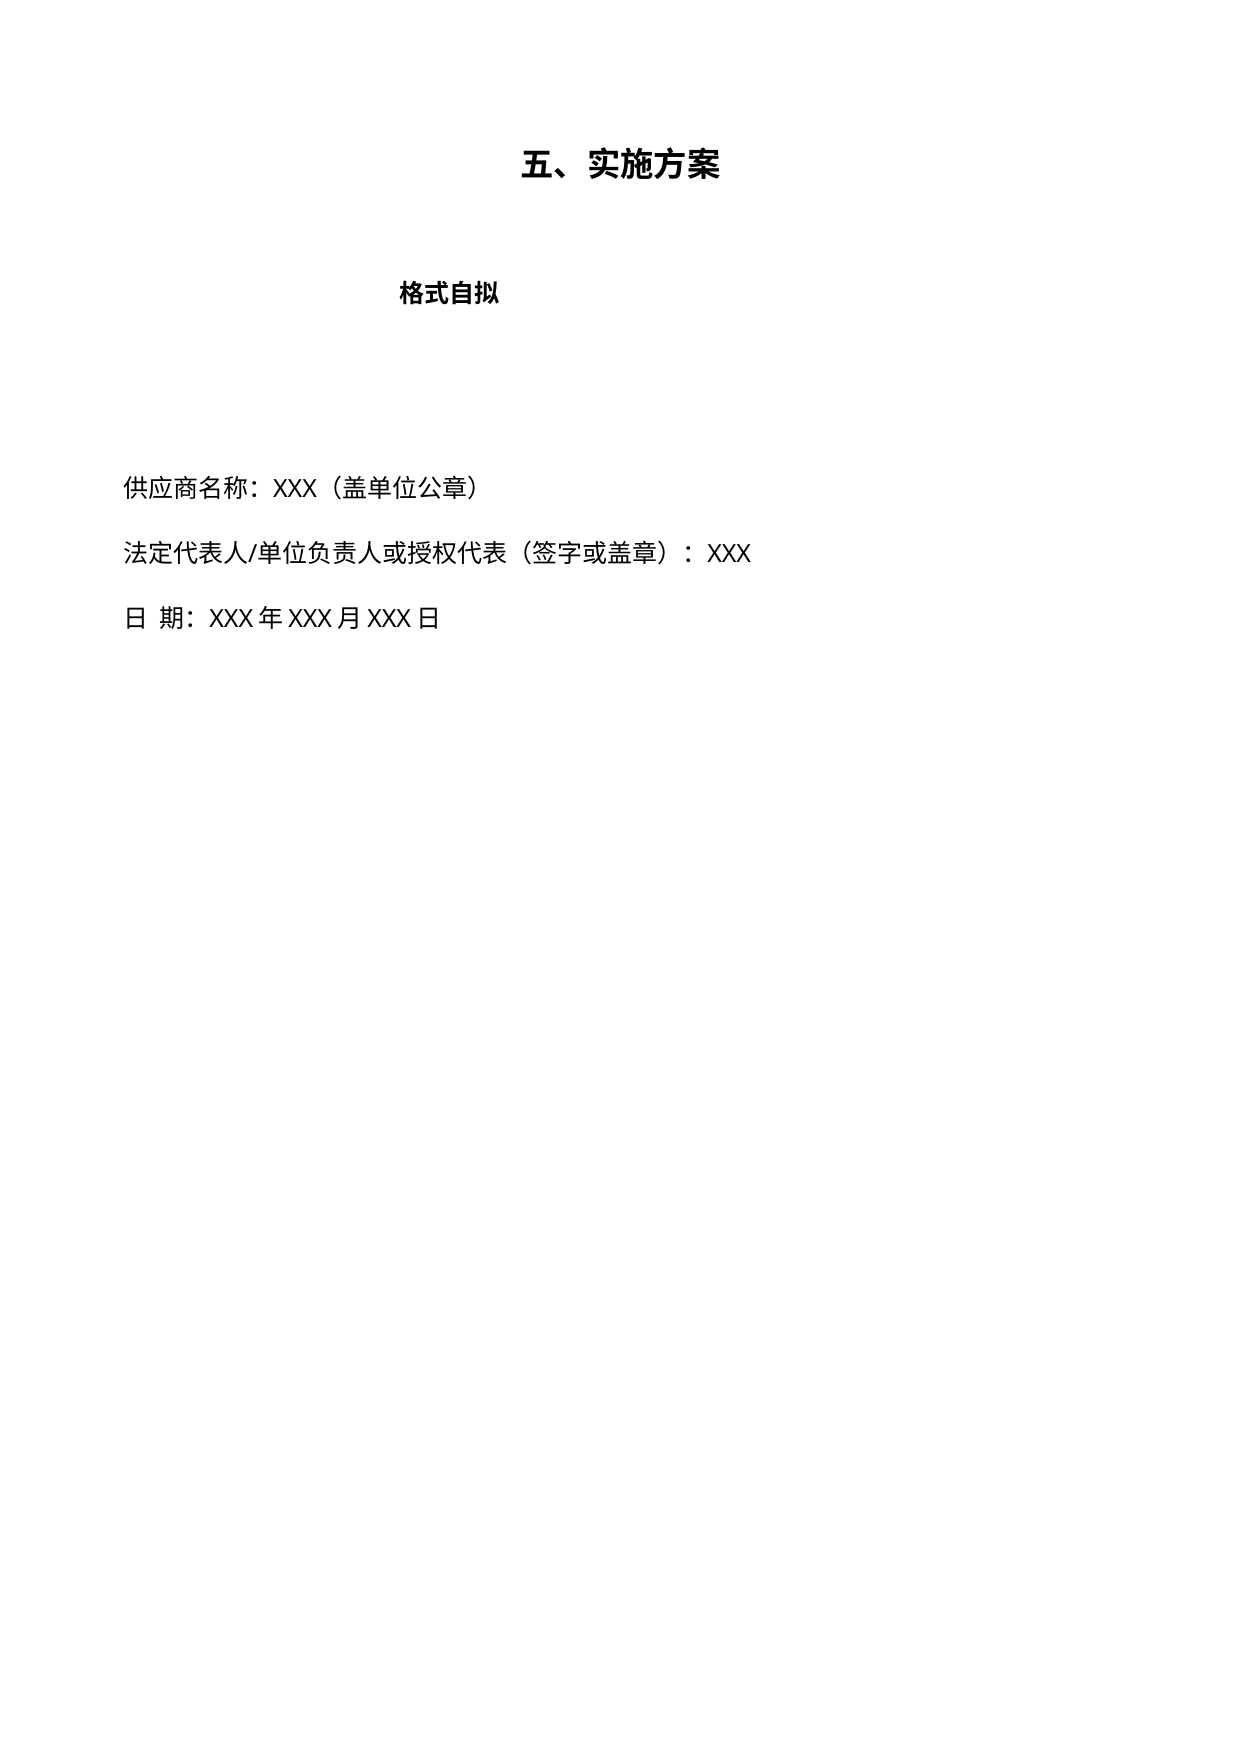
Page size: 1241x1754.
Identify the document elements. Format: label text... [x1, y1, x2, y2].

text 法定代表人/单位负责人或授权代表（签字或盖章）：XXX [123, 519, 1117, 584]
text 五、实施方案 [123, 129, 1117, 194]
text 格式自拟 [123, 259, 1117, 324]
text 供应商名称：XXX（盖单位公章） [123, 454, 1117, 519]
text 日 期：XXX年XXX月XXX日 [123, 584, 1117, 649]
